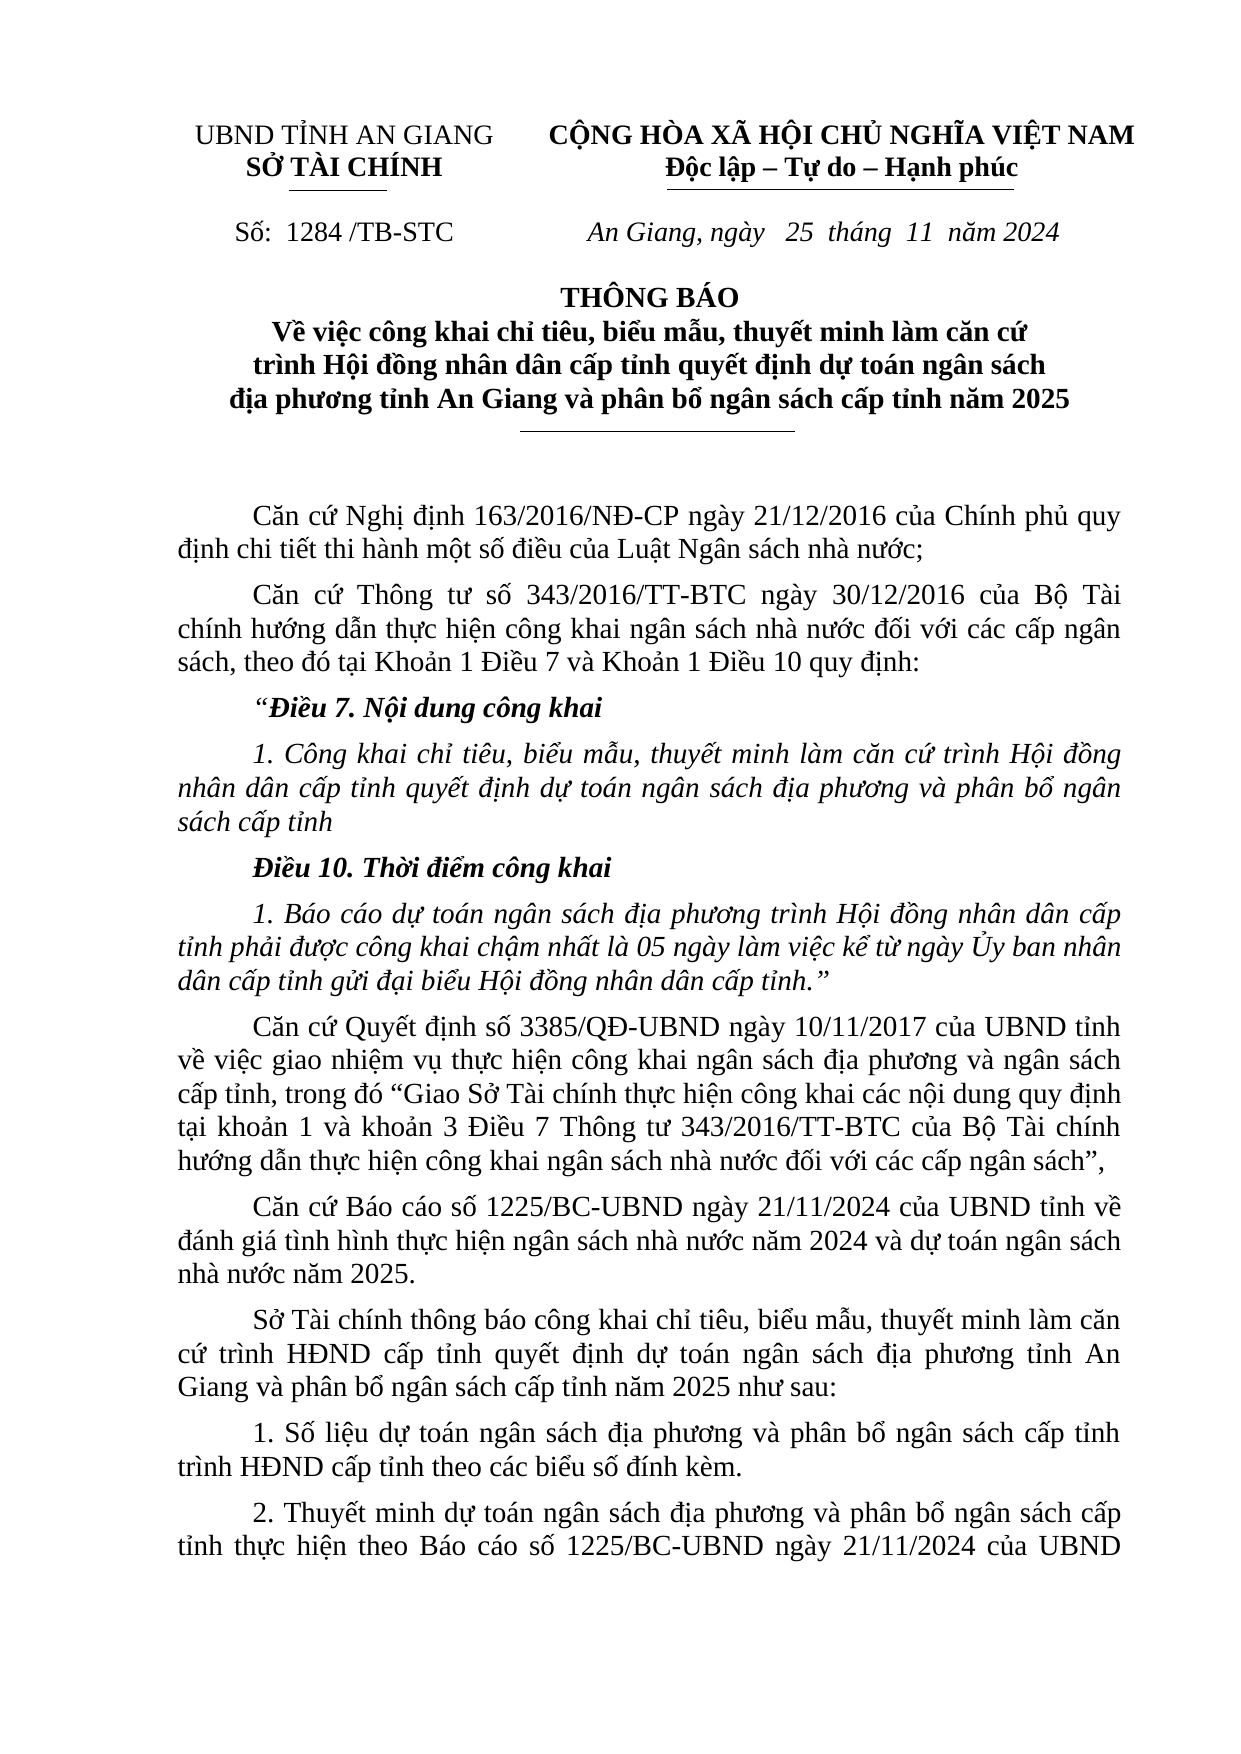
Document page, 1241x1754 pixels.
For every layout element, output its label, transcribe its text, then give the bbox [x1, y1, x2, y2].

text Điều 10. Thời điểm công khai [177, 850, 1122, 883]
text trình Hội đồng nhân dân cấp tỉnh quyết định dự toán ngân sách [177, 347, 1122, 381]
text Căn cứ Quyết định số 3385/QĐ-UBND ngày 10/11/2017 của UBND tỉnh về việc giao nhiệm vụ thực hiện công khai ngân sách địa phương và ngân sách cấp tỉnh, trong đó “Giao Sở Tài chính thực hiện công khai các nội dung quy định tại khoản 1 và khoản 3 Điều 7 Thông tư 343/2016/TT-BTC của Bộ Tài chính hướng dẫn thực hiện công khai ngân sách nhà nước đối với các cấp ngân sách”, [177, 1009, 1122, 1177]
text Căn cứ Thông tư số 343/2016/TT-BTC ngày 30/12/2016 của Bộ Tài chính hướng dẫn thực hiện công khai ngân sách nhà nước đối với các cấp ngân sách, theo đó tại Khoản 1 Điều 7 và Khoản 1 Điều 10 quy định: [177, 577, 1122, 678]
text 1. Báo cáo dự toán ngân sách địa phương trình Hội đồng nhân dân cấp tỉnh phải được công khai chậm nhất là 05 ngày làm việc kể từ ngày Ủy ban nhân dân cấp tỉnh gửi đại biểu Hội đồng nhân dân cấp tỉnh.” [177, 896, 1122, 996]
table_header CỘNG HÒA XÃ HỘI CHỦ NGHĨA VIỆT NAM Độc lập – Tự do – Hạnh phúc [531, 118, 1152, 215]
text Về việc công khai chỉ tiêu, biểu mẫu, thuyết minh làm căn cứ [177, 314, 1122, 347]
table_cell Số: 1284 /TB-STC [157, 215, 531, 280]
text Sở Tài chính thông báo công khai chỉ tiêu, biểu mẫu, thuyết minh làm căn cứ trình HĐND cấp tỉnh quyết định dự toán ngân sách địa phương tỉnh An Giang và phân bổ ngân sách cấp tỉnh năm 2025 như sau: [177, 1302, 1122, 1403]
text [177, 1495, 1122, 1562]
table_header UBND TỈNH AN GIANG SỞ TÀI CHÍNH [157, 118, 531, 215]
text “Điều 7. Nội dung công khai [177, 691, 1122, 724]
text THÔNG BÁO [177, 280, 1122, 314]
text địa phương tỉnh An Giang và phân bổ ngân sách cấp tỉnh năm 2025 [177, 381, 1122, 414]
text 1. Công khai chỉ tiêu, biểu mẫu, thuyết minh làm căn cứ trình Hội đồng nhân dân cấp tỉnh quyết định dự toán ngân sách địa phương và phân bổ ngân sách cấp tỉnh [177, 737, 1122, 837]
table_cell An Giang, ngày 25 tháng 11 năm 2024 [531, 215, 1152, 280]
text 1. Số liệu dự toán ngân sách địa phương và phân bổ ngân sách cấp tỉnh trình HĐND cấp tỉnh theo các biểu số đính kèm. [177, 1415, 1122, 1482]
text Căn cứ Nghị định 163/2016/NĐ-CP ngày 21/12/2016 của Chính phủ quy định chi tiết thi hành một số điều của Luật Ngân sách nhà nước; [177, 498, 1122, 565]
text Căn cứ Báo cáo số 1225/BC-UBND ngày 21/11/2024 của UBND tỉnh về đánh giá tình hình thực hiện ngân sách nhà nước năm 2024 và dự toán ngân sách nhà nước năm 2025. [177, 1189, 1122, 1290]
